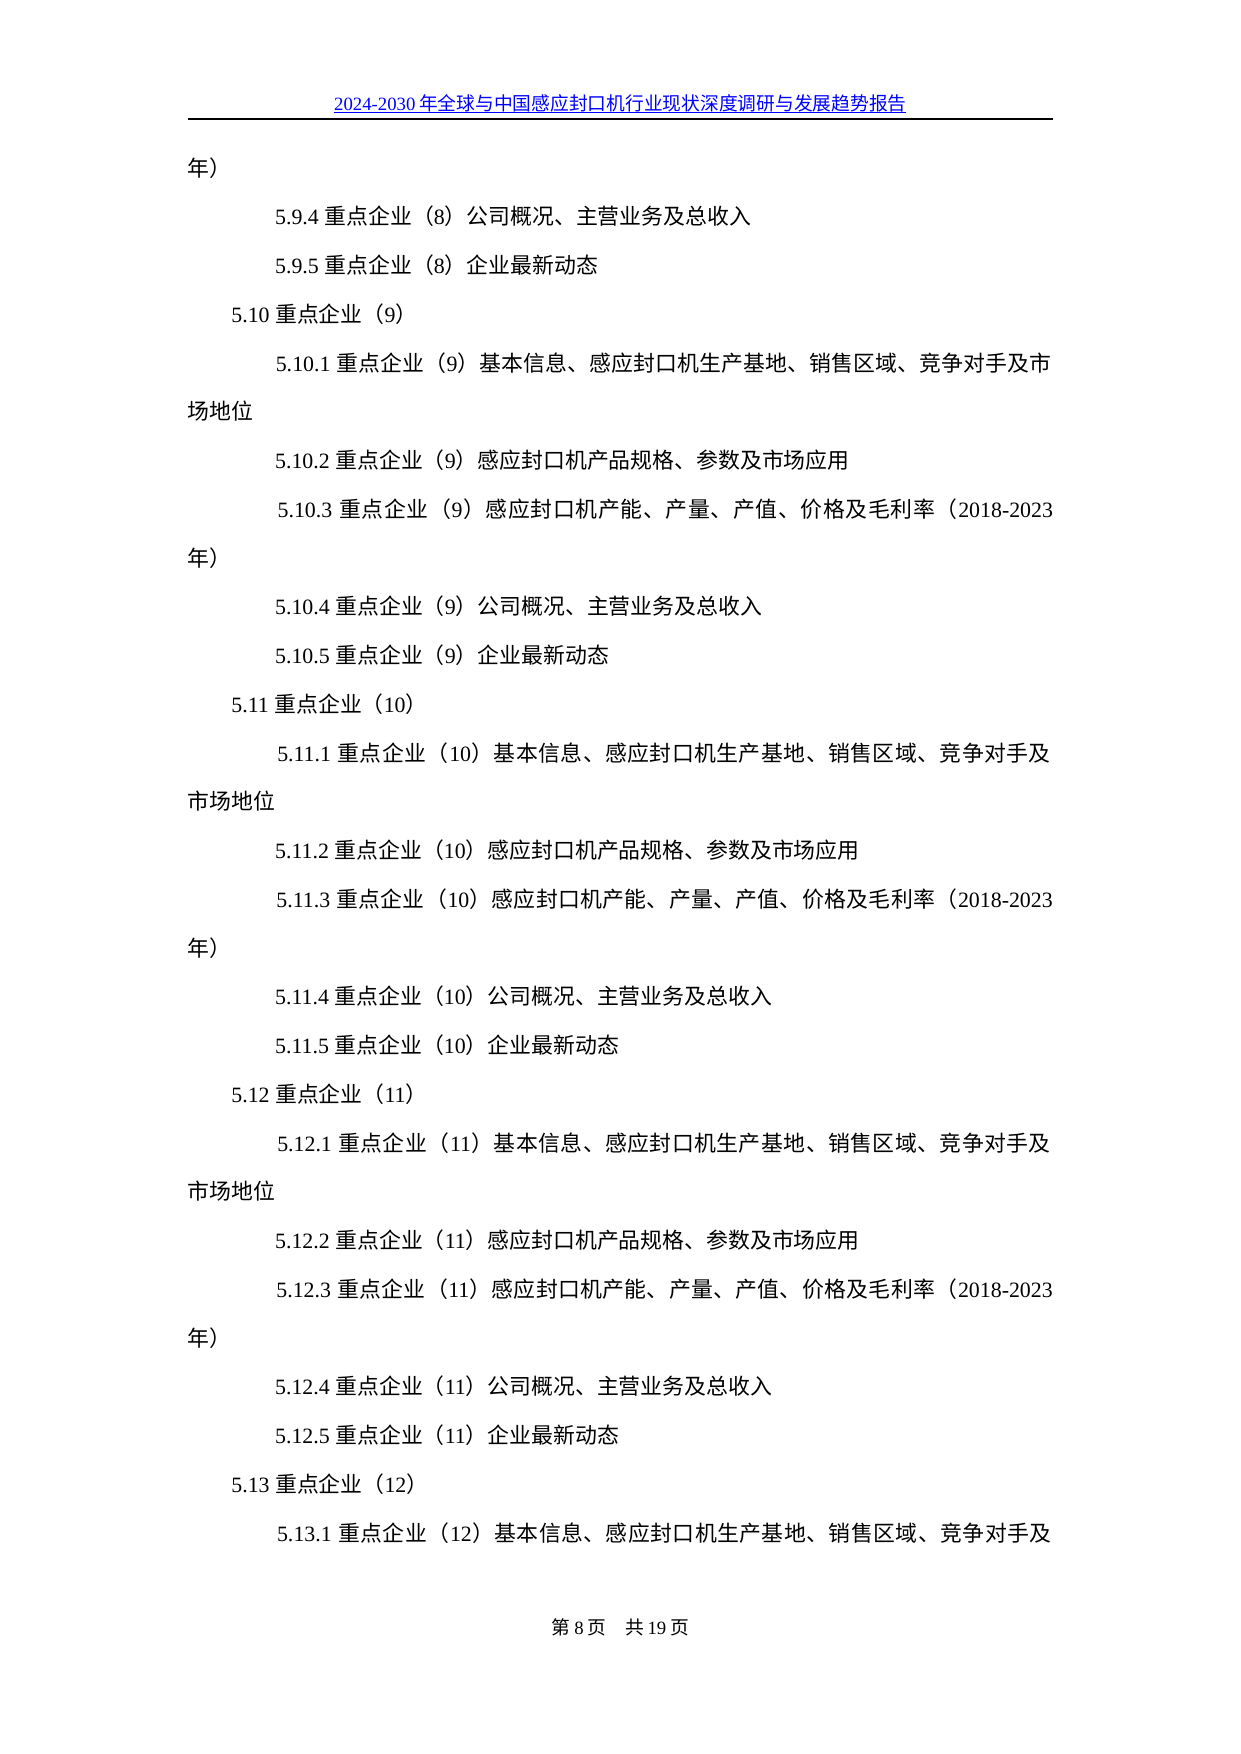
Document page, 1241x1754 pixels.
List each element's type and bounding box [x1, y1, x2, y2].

text [187, 150, 1053, 1548]
